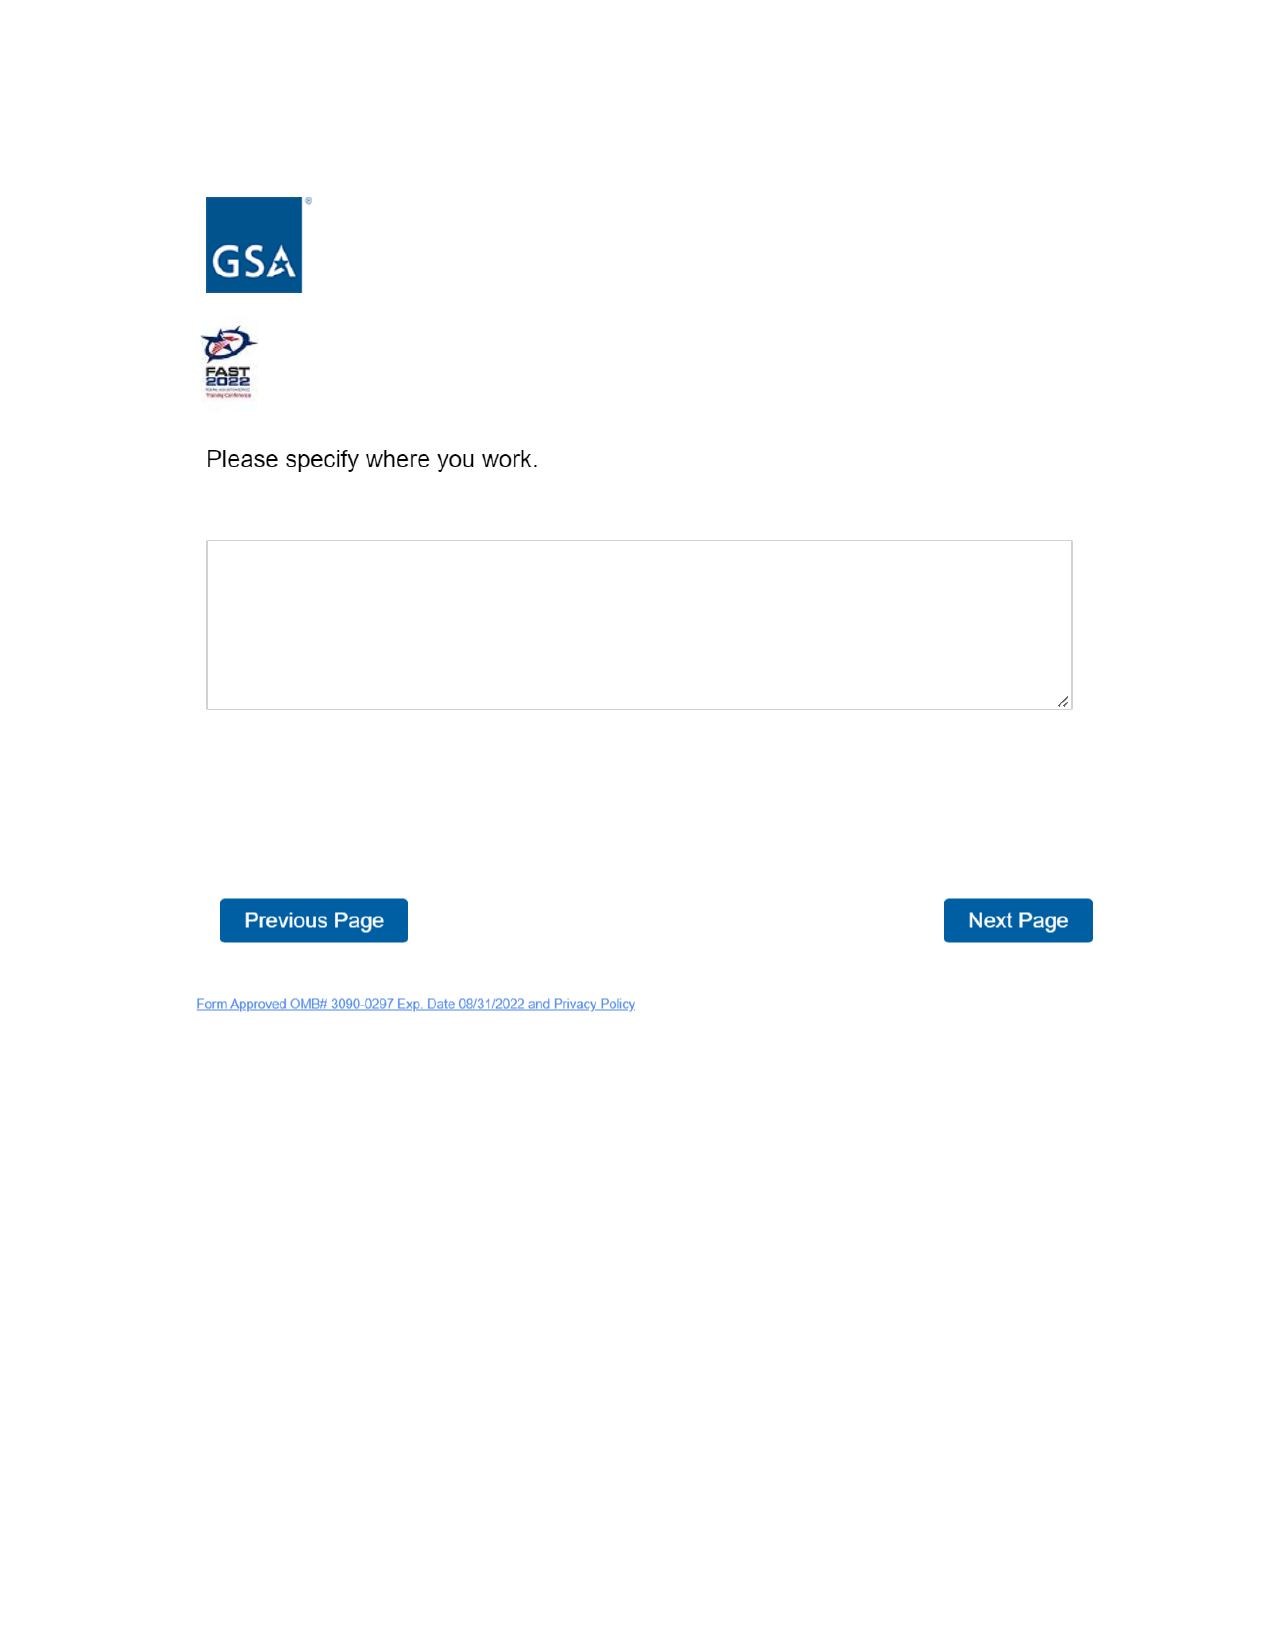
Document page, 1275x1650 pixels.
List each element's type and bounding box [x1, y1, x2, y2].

picture [150, 846, 1125, 1013]
picture [150, 150, 1125, 769]
